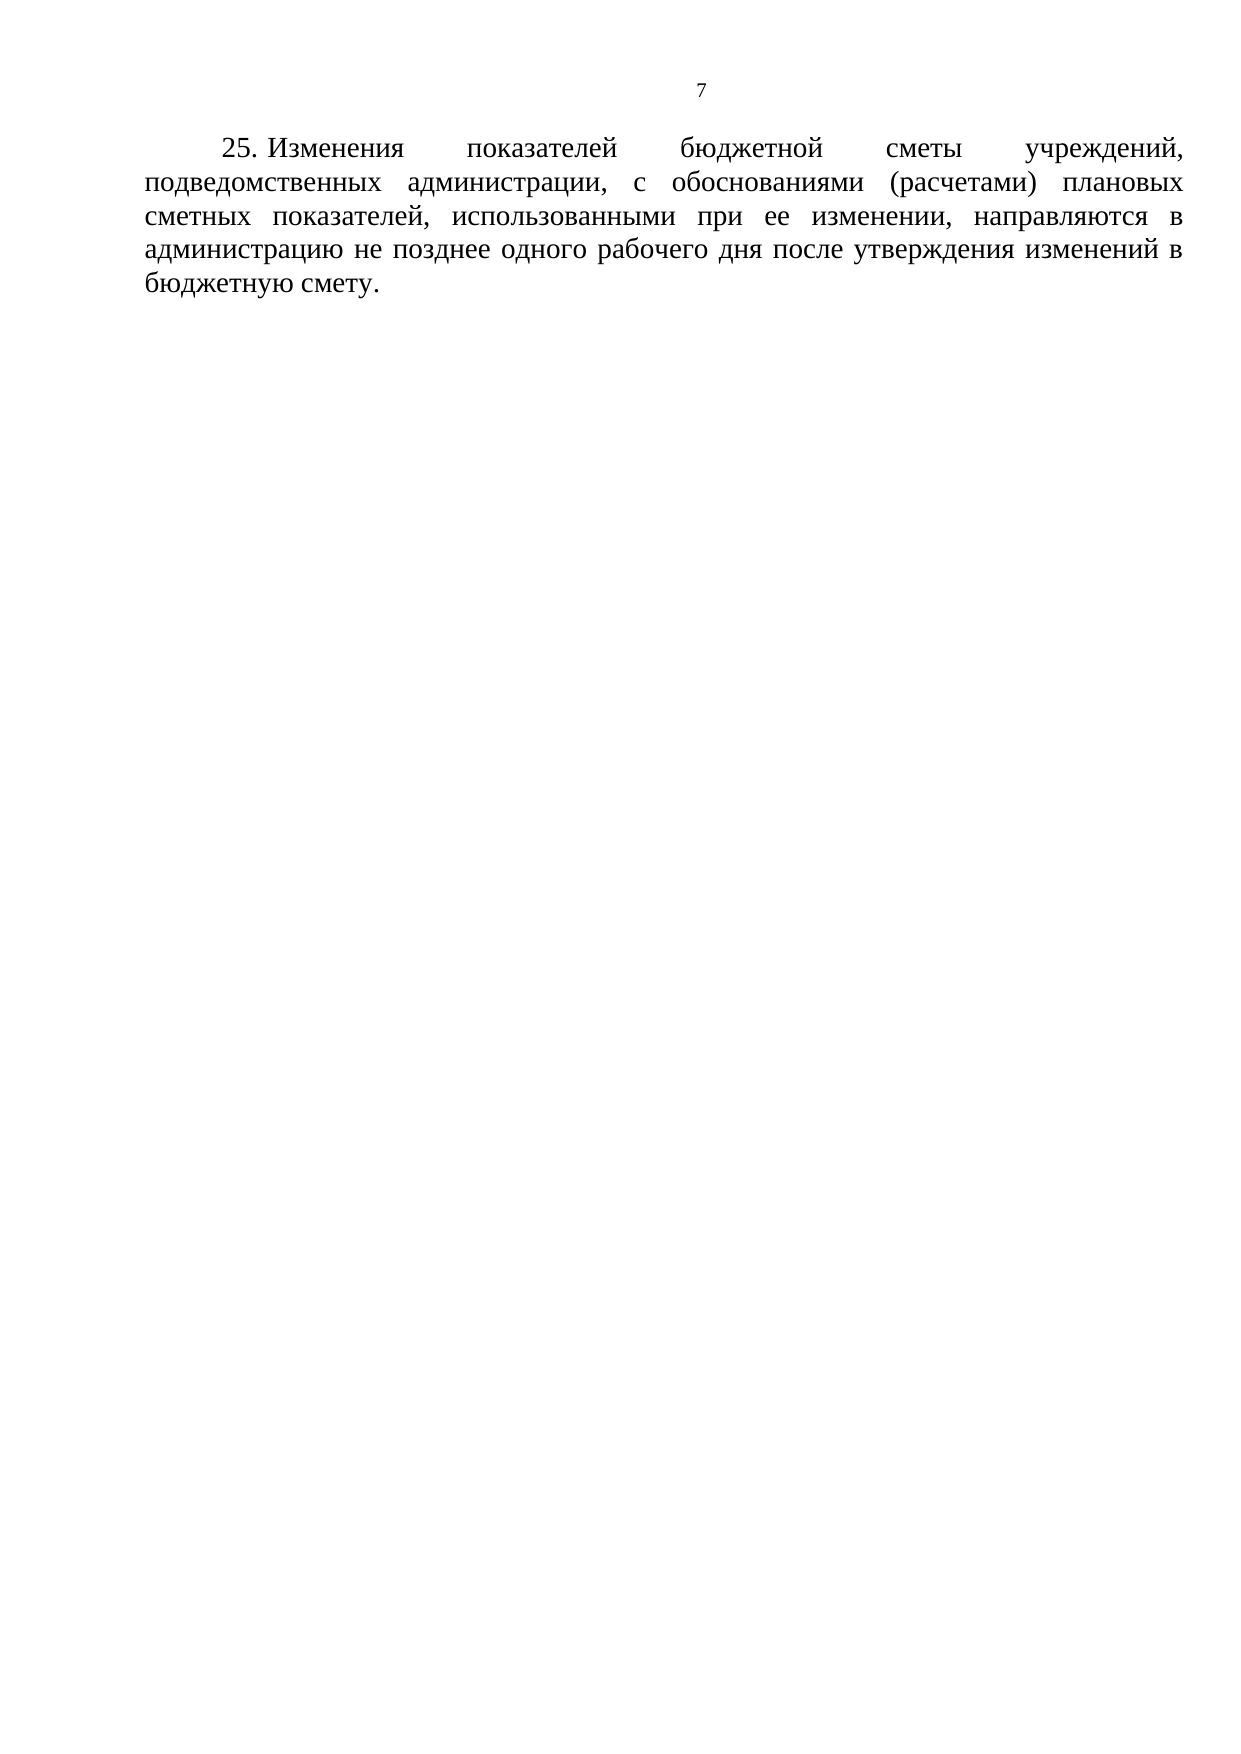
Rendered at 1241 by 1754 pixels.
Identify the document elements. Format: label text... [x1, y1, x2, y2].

list Изменения показателей бюджетной сметы учреждений, подведомственных администрации, с обоснованиями (расчетами) плановых сметных показателей, использованными при ее изменении, направляются в администрацию не позднее одного рабочего дня после утверждения изменений в бюджетную смету. [144, 131, 1184, 298]
